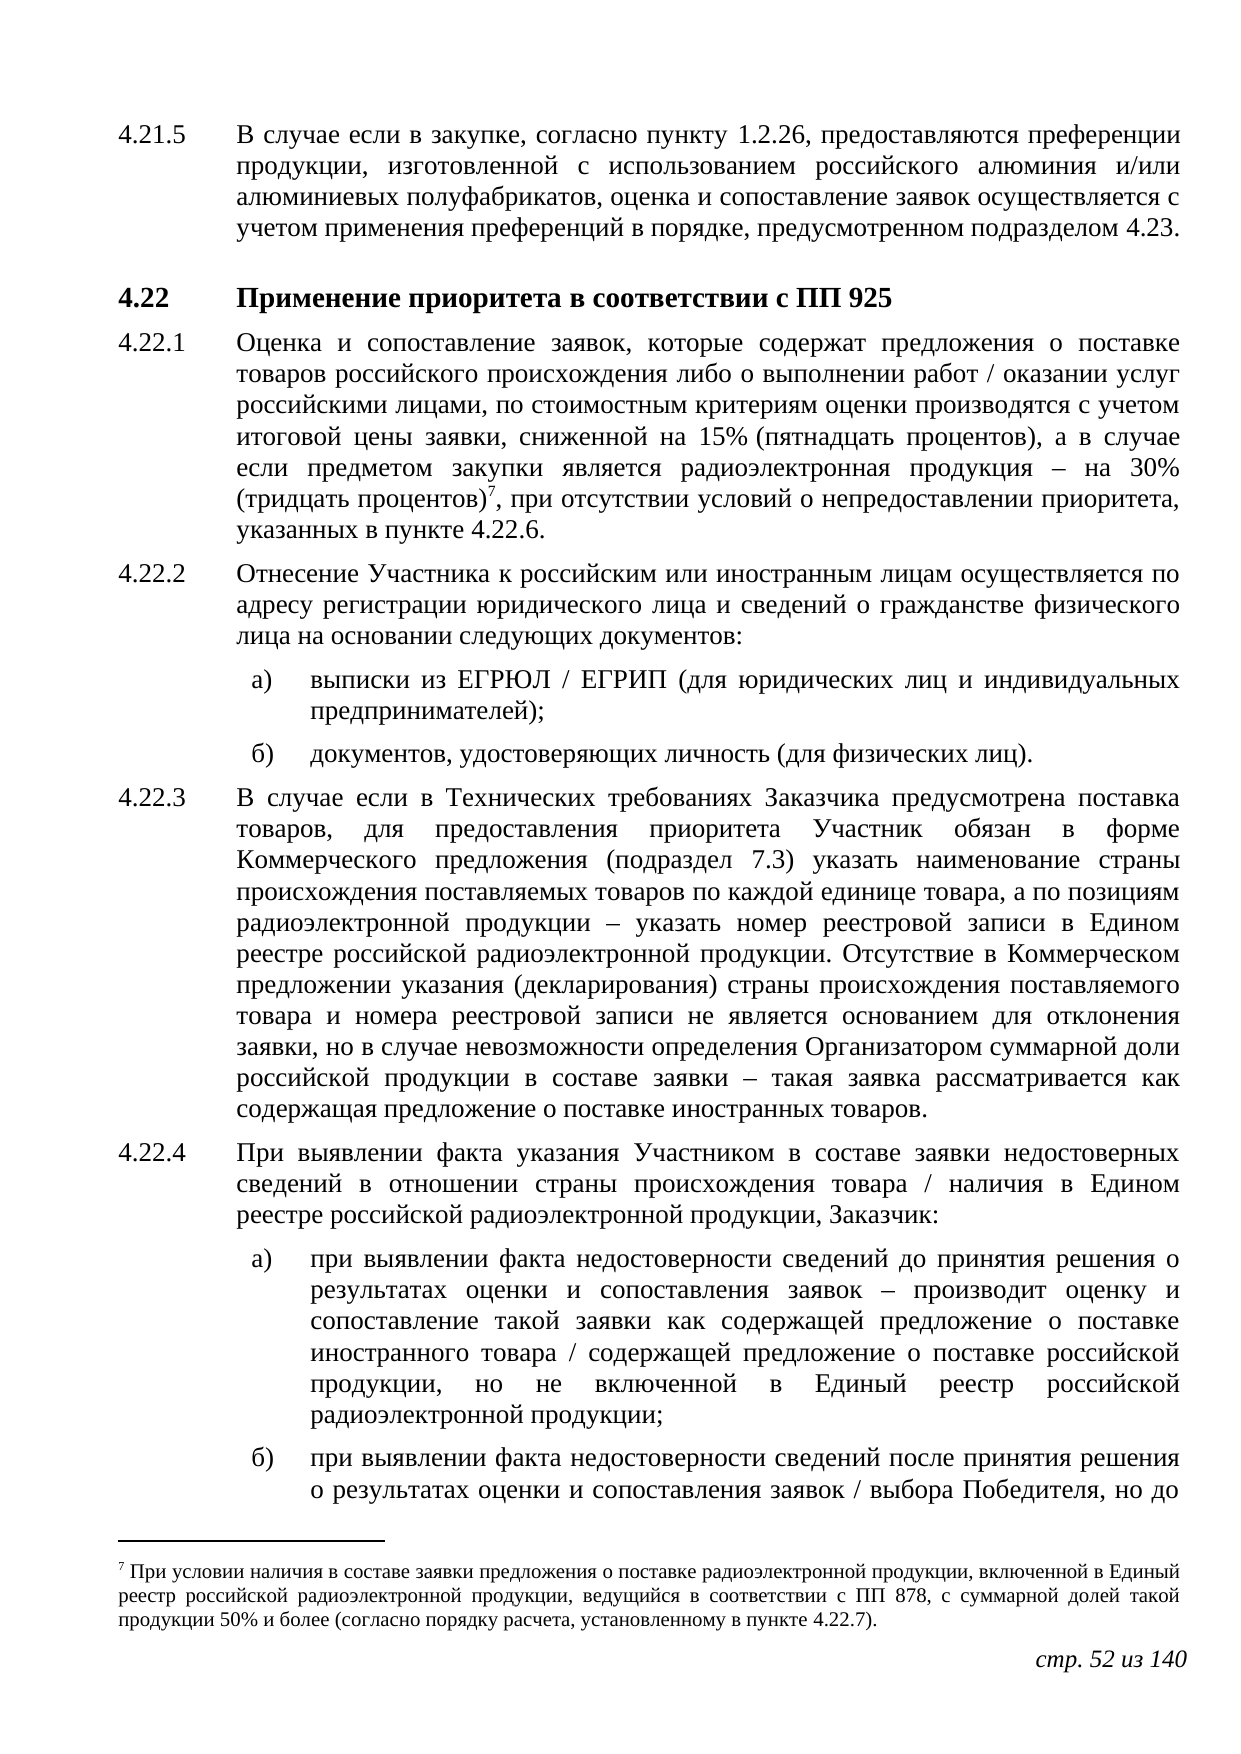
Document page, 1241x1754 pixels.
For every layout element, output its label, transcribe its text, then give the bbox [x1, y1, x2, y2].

text Отнесение Участника к российским или иностранным лицам осуществляется по адресу регистрации юридического лица и сведений о гражданстве физического лица на основании следующих документов: [118, 557, 1181, 650]
text При выявлении факта указания Участником в составе заявки недостоверных сведений в отношении страны происхождения товара / наличия в Едином реестре российской радиоэлектронной продукции, Заказчик: [118, 1136, 1181, 1230]
text при выявлении факта недостоверности сведений до принятия решения о результатах оценки и сопоставления заявок – производит оценку и сопоставление такой заявки как содержащей предложение о поставке иностранного товара / содержащей предложение о поставке российской продукции, но не включенной в Единый реестр российской радиоэлектронной продукции; [251, 1242, 1181, 1429]
text выписки из ЕГРЮЛ / ЕГРИП (для юридических лиц и индивидуальных предпринимателей); [251, 663, 1181, 725]
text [251, 1442, 1181, 1504]
text документов, удостоверяющих личность (для физических лиц). [251, 737, 1181, 769]
text Оценка и сопоставление заявок, которые содержат предложения о поставке товаров российского происхождения либо о выполнении работ / оказании услуг российскими лицами, по стоимостным критериям оценки производятся с учетом итоговой цены заявки, сниженной на 15% (пятнадцать процентов), а в случае если предметом закупки является радиоэлектронная продукция – на 30% (тридцать процентов), при отсутствии условий о непредоставлении приоритета, указанных в пункте 4.22.6. [118, 326, 1181, 544]
text В случае если в Технических требованиях Заказчика предусмотрена поставка товаров, для предоставления приоритета Участник обязан в форме Коммерческого предложения (подраздел 7.3) указать наименование страны происхождения поставляемых товаров по каждой единице товара, а по позициям радиоэлектронной продукции – указать номер реестровой записи в Едином реестре российской радиоэлектронной продукции. Отсутствие в Коммерческом предложении указания (декларирования) страны происхождения поставляемого товара и номера реестровой записи не является основанием для отклонения заявки, но в случае невозможности определения Организатором суммарной доли российской продукции в составе заявки – такая заявка рассматривается как содержащая предложение о поставке иностранных товаров. [118, 781, 1181, 1124]
subtitle Применение приоритета в соответствии с ПП 925 [118, 280, 1181, 314]
text В случае если в закупке, согласно пункту 1.2.26, предоставляются преференции продукции, изготовленной с использованием российского алюминия и/или алюминиевых полуфабрикатов, оценка и сопоставление заявок осуществляется с учетом применения преференций в порядке, предусмотренном подразделом 4.23. [118, 118, 1181, 243]
